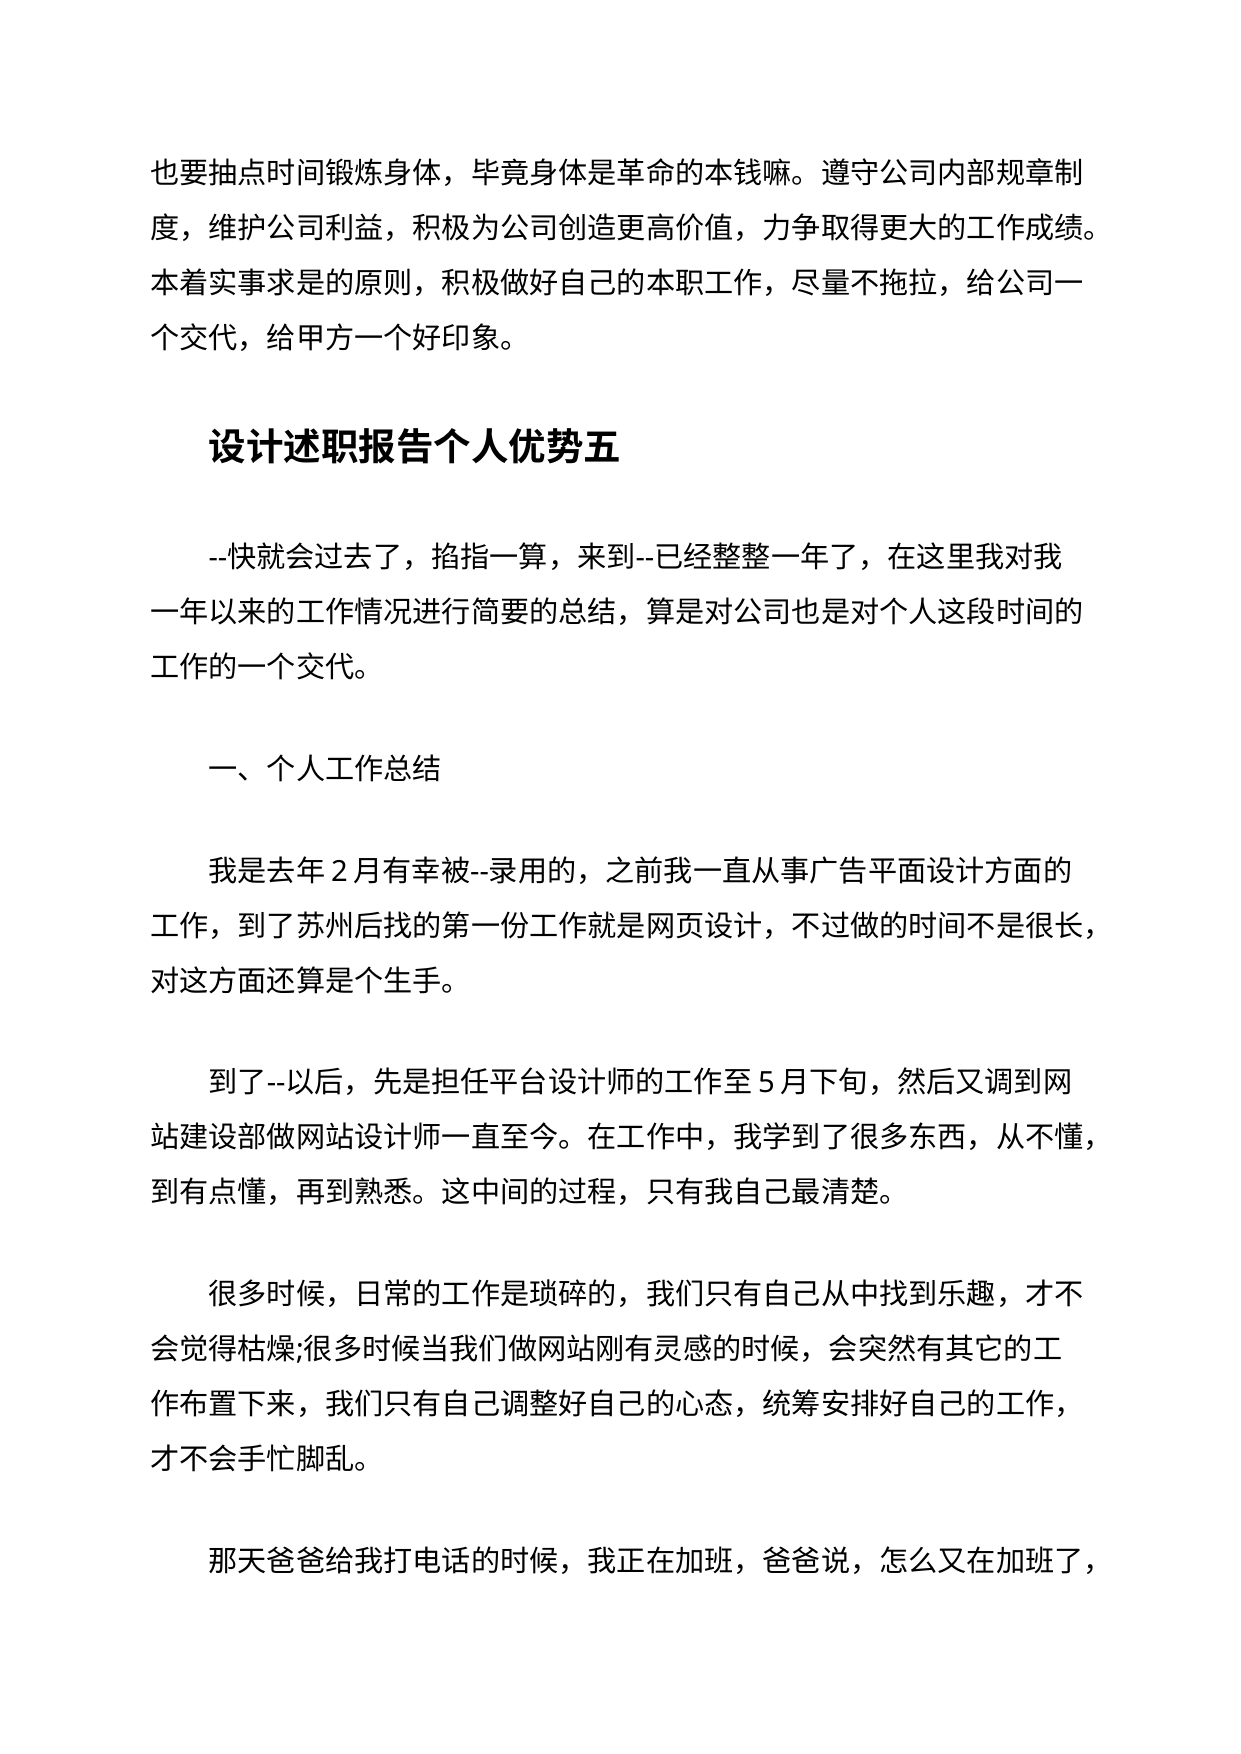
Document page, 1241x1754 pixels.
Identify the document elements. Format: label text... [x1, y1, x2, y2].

text 一、个人工作总结 [150, 746, 1090, 788]
text 我是去年2月有幸被--录用的，之前我一直从事广告平面设计方面的工作，到了苏州后找的第一份工作就是网页设计，不过做的时间不是很长，对这方面还算是个生手。 [150, 847, 1090, 999]
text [150, 150, 1090, 357]
text 很多时候，日常的工作是琐碎的，我们只有自己从中找到乐趣，才不会觉得枯燥;很多时候当我们做网站刚有灵感的时候，会突然有其它的工作布置下来，我们只有自己调整好自己的心态，统筹安排好自己的工作，才不会手忙脚乱。 [150, 1271, 1090, 1478]
text 到了--以后，先是担任平台设计师的工作至5月下旬，然后又调到网站建设部做网站设计师一直至今。在工作中，我学到了很多东西，从不懂，到有点懂，再到熟悉。这中间的过程，只有我自己最清楚。 [150, 1059, 1090, 1211]
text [150, 1537, 1090, 1579]
text 设计述职报告个人优势五 [150, 416, 1090, 471]
text --快就会过去了，掐指一算，来到--已经整整一年了，在这里我对我一年以来的工作情况进行简要的总结，算是对公司也是对个人这段时间的工作的一个交代。 [150, 534, 1090, 686]
